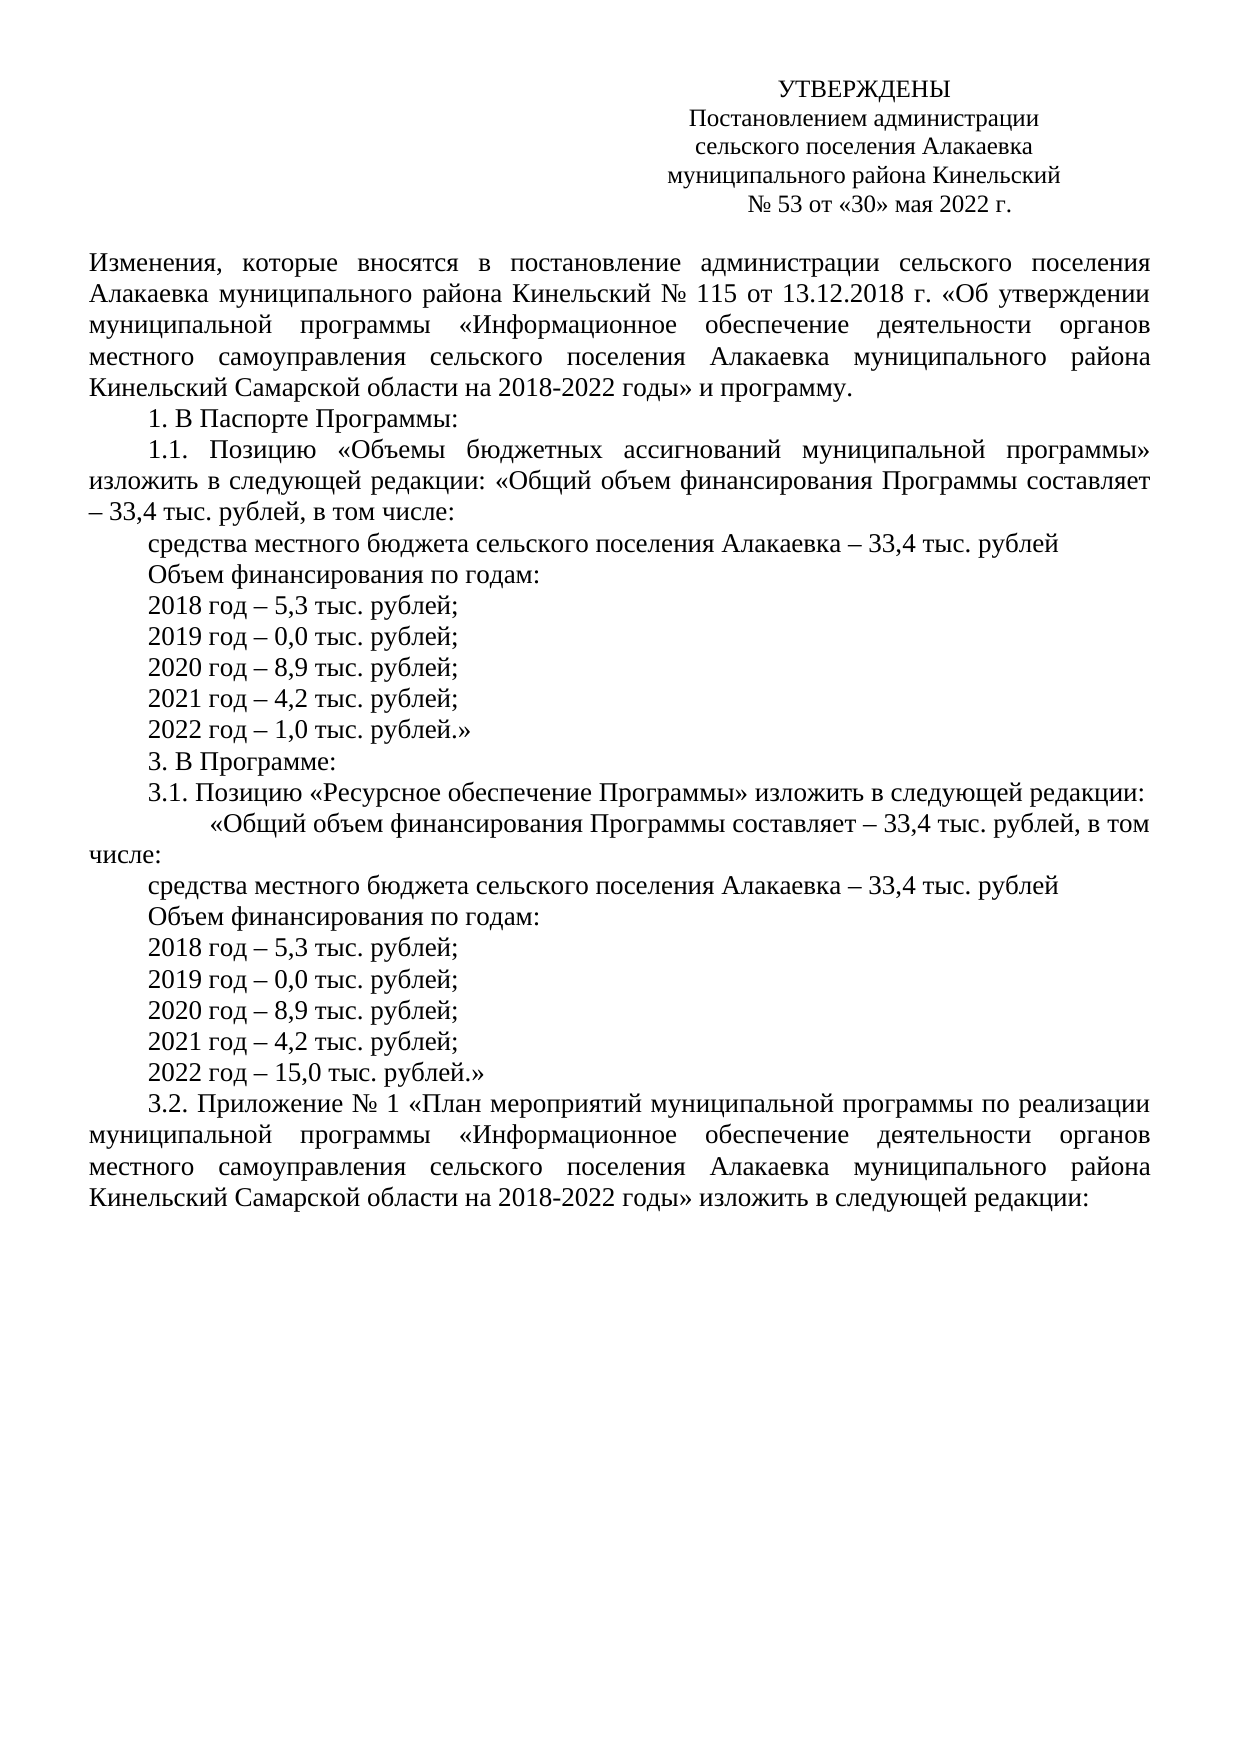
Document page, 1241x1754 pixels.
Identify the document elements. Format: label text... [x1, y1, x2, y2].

text 2022 год – 15,0 тыс. рублей.» [89, 1056, 1152, 1087]
text 2020 год – 8,9 тыс. рублей; [89, 994, 1152, 1025]
text № 53 от «30» мая 2022 г. [89, 189, 1152, 218]
text средства местного бюджета сельского поселения Алакаевка – 33,4 тыс. рублей [89, 869, 1152, 900]
text сельского поселения Алакаевка [576, 131, 1152, 160]
text Изменения, которые вносятся в постановление администрации сельского поселения Алакаевка муниципального района Кинельский № 115 от 13.12.2018 г. «Об утверждении муниципальной программы «Информационное обеспечение деятельности органов местного самоуправления сельского поселения Алакаевка муниципального района Кинельский Самарской области на 2018-2022 годы» и программу. [89, 246, 1152, 402]
text 2019 год – 0,0 тыс. рублей; [89, 620, 1152, 651]
text 2021 год – 4,2 тыс. рублей; [89, 1025, 1152, 1056]
text «Общий объем финансирования Программы составляет – 33,4 тыс. рублей, в том числе: [89, 807, 1152, 869]
text 2018 год – 5,3 тыс. рублей; [89, 932, 1152, 963]
text 1.1. Позицию «Объемы бюджетных ассигнований муниципальной программы» изложить в следующей редакции: «Общий объем финансирования Программы составляет – 33,4 тыс. рублей, в том числе: [89, 433, 1152, 527]
text 1. В Паспорте Программы: [89, 402, 1152, 433]
text 3.2. Приложение № 1 «План мероприятий муниципальной программы по реализации муниципальной программы «Информационное обеспечение деятельности органов местного самоуправления сельского поселения Алакаевка муниципального района Кинельский Самарской области на 2018-2022 годы» изложить в следующей редакции: [89, 1087, 1152, 1212]
text Постановлением администрации [576, 103, 1152, 131]
text 2020 год – 8,9 тыс. рублей; [89, 651, 1152, 682]
text 2022 год – 1,0 тыс. рублей.» [89, 713, 1152, 745]
text 3. В Программе: [89, 745, 1152, 776]
text Объем финансирования по годам: [89, 558, 1152, 589]
text 3.1. Позицию «Ресурсное обеспечение Программы» изложить в следующей редакции: [89, 776, 1152, 807]
text средства местного бюджета сельского поселения Алакаевка – 33,4 тыс. рублей [89, 527, 1152, 558]
text 2019 год – 0,0 тыс. рублей; [89, 963, 1152, 994]
text Объем финансирования по годам: [89, 900, 1152, 932]
text 2018 год – 5,3 тыс. рублей; [89, 589, 1152, 620]
text УТВЕРЖДЕНЫ [576, 74, 1152, 103]
text 2021 год – 4,2 тыс. рублей; [89, 682, 1152, 713]
text муниципального района Кинельский [576, 160, 1152, 189]
